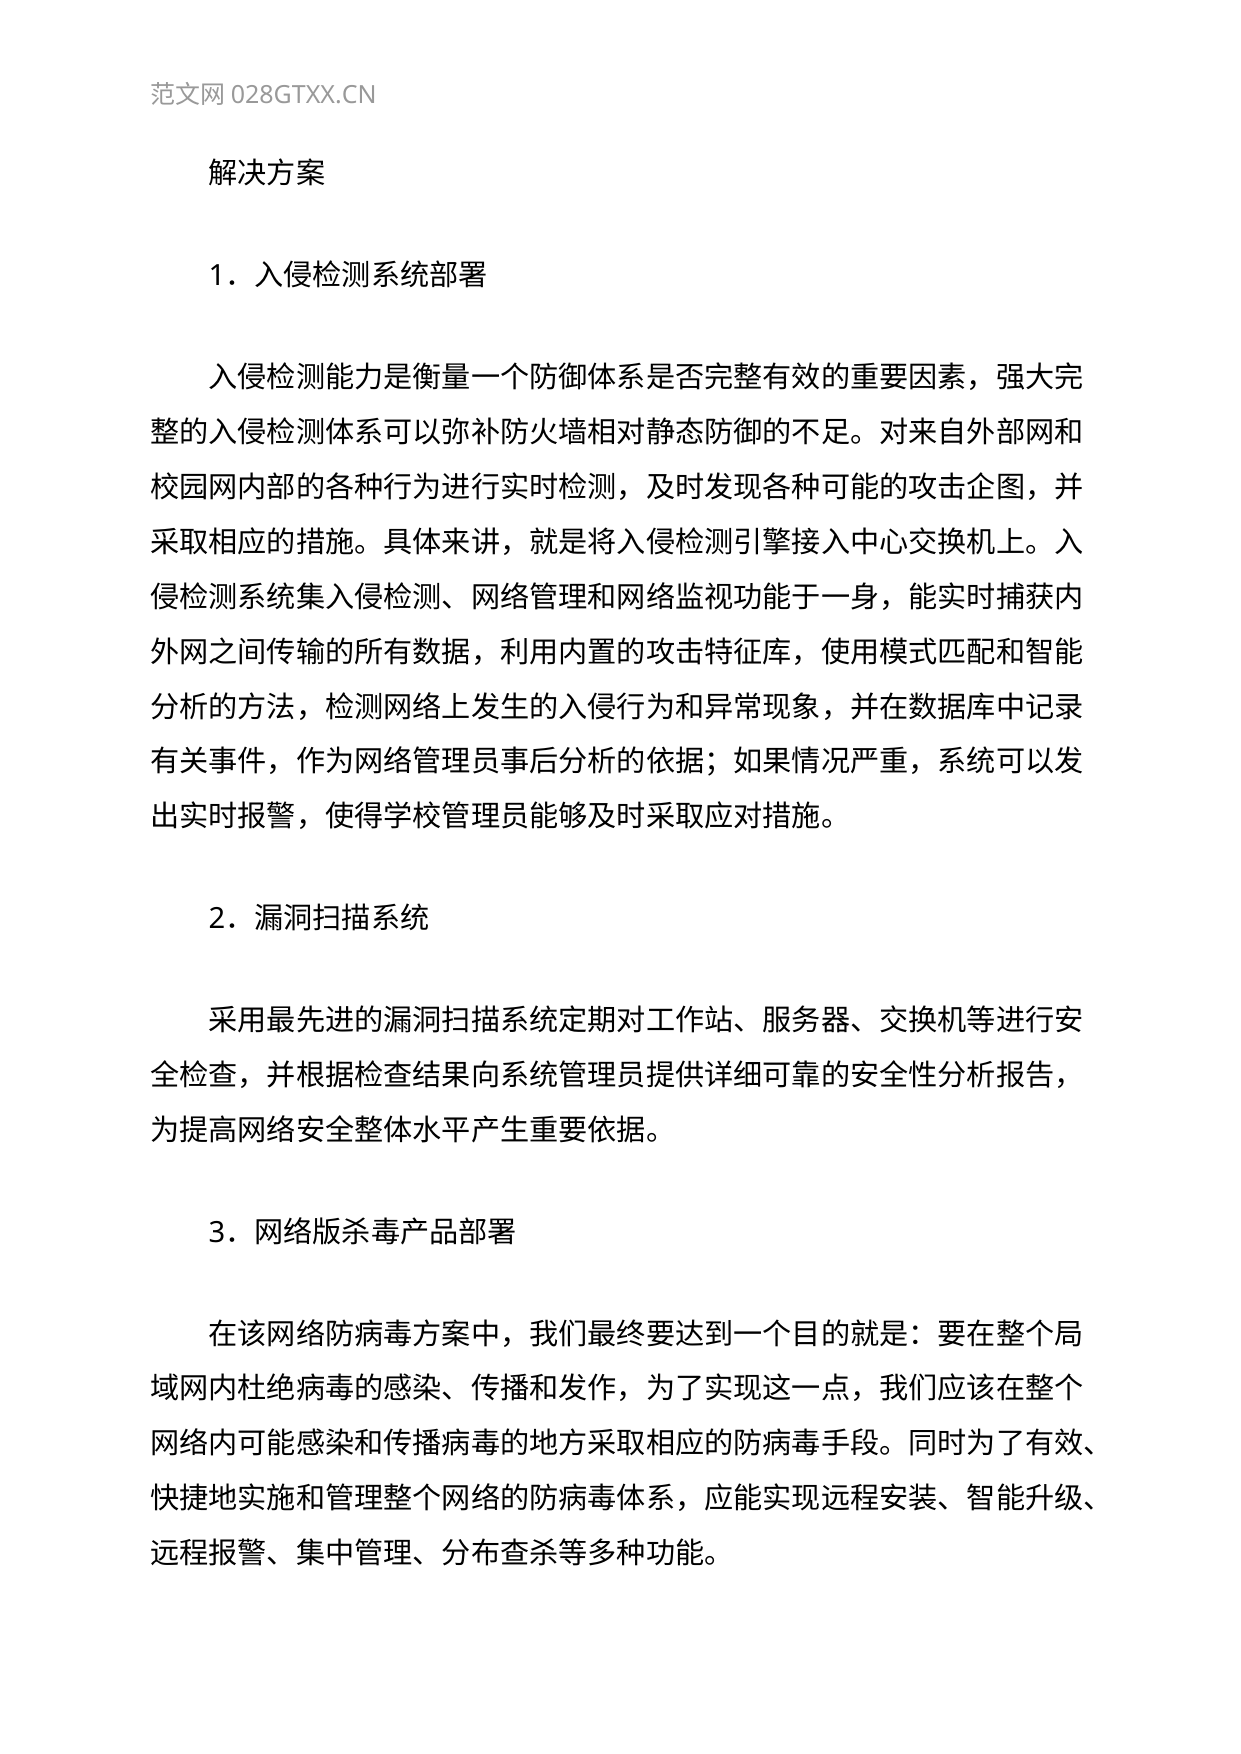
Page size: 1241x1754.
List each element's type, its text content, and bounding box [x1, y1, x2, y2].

text 入侵检测能力是衡量一个防御体系是否完整有效的重要因素，强大完整的入侵检测体系可以弥补防火墙相对静态防御的不足。对来自外部网和校园网内部的各种行为进行实时检测，及时发现各种可能的攻击企图，并采取相应的措施。具体来讲，就是将入侵检测引擎接入中心交换机上。入侵检测系统集入侵检测、网络管理和网络监视功能于一身，能实时捕获内外网之间传输的所有数据，利用内置的攻击特征库，使用模式匹配和智能分析的方法，检测网络上发生的入侵行为和异常现象，并在数据库中记录有关事件，作为网络管理员事后分析的依据；如果情况严重，系统可以发出实时报警，使得学校管理员能够及时采取应对措施。 [150, 354, 1090, 835]
text 2．漏洞扫描系统 [150, 895, 1090, 937]
text 解决方案 [150, 150, 1090, 192]
text 采用最先进的漏洞扫描系统定期对工作站、服务器、交换机等进行安全检查，并根据检查结果向系统管理员提供详细可靠的安全性分析报告，为提高网络安全整体水平产生重要依据。 [150, 997, 1090, 1149]
text 3．网络版杀毒产品部署 [150, 1208, 1090, 1251]
text 1．入侵检测系统部署 [150, 252, 1090, 294]
text 在该网络防病毒方案中，我们最终要达到一个目的就是：要在整个局域网内杜绝病毒的感染、传播和发作，为了实现这一点，我们应该在整个网络内可能感染和传播病毒的地方采取相应的防病毒手段。同时为了有效、快捷地实施和管理整个网络的防病毒体系，应能实现远程安装、智能升级、远程报警、集中管理、分布查杀等多种功能。 [150, 1310, 1090, 1572]
